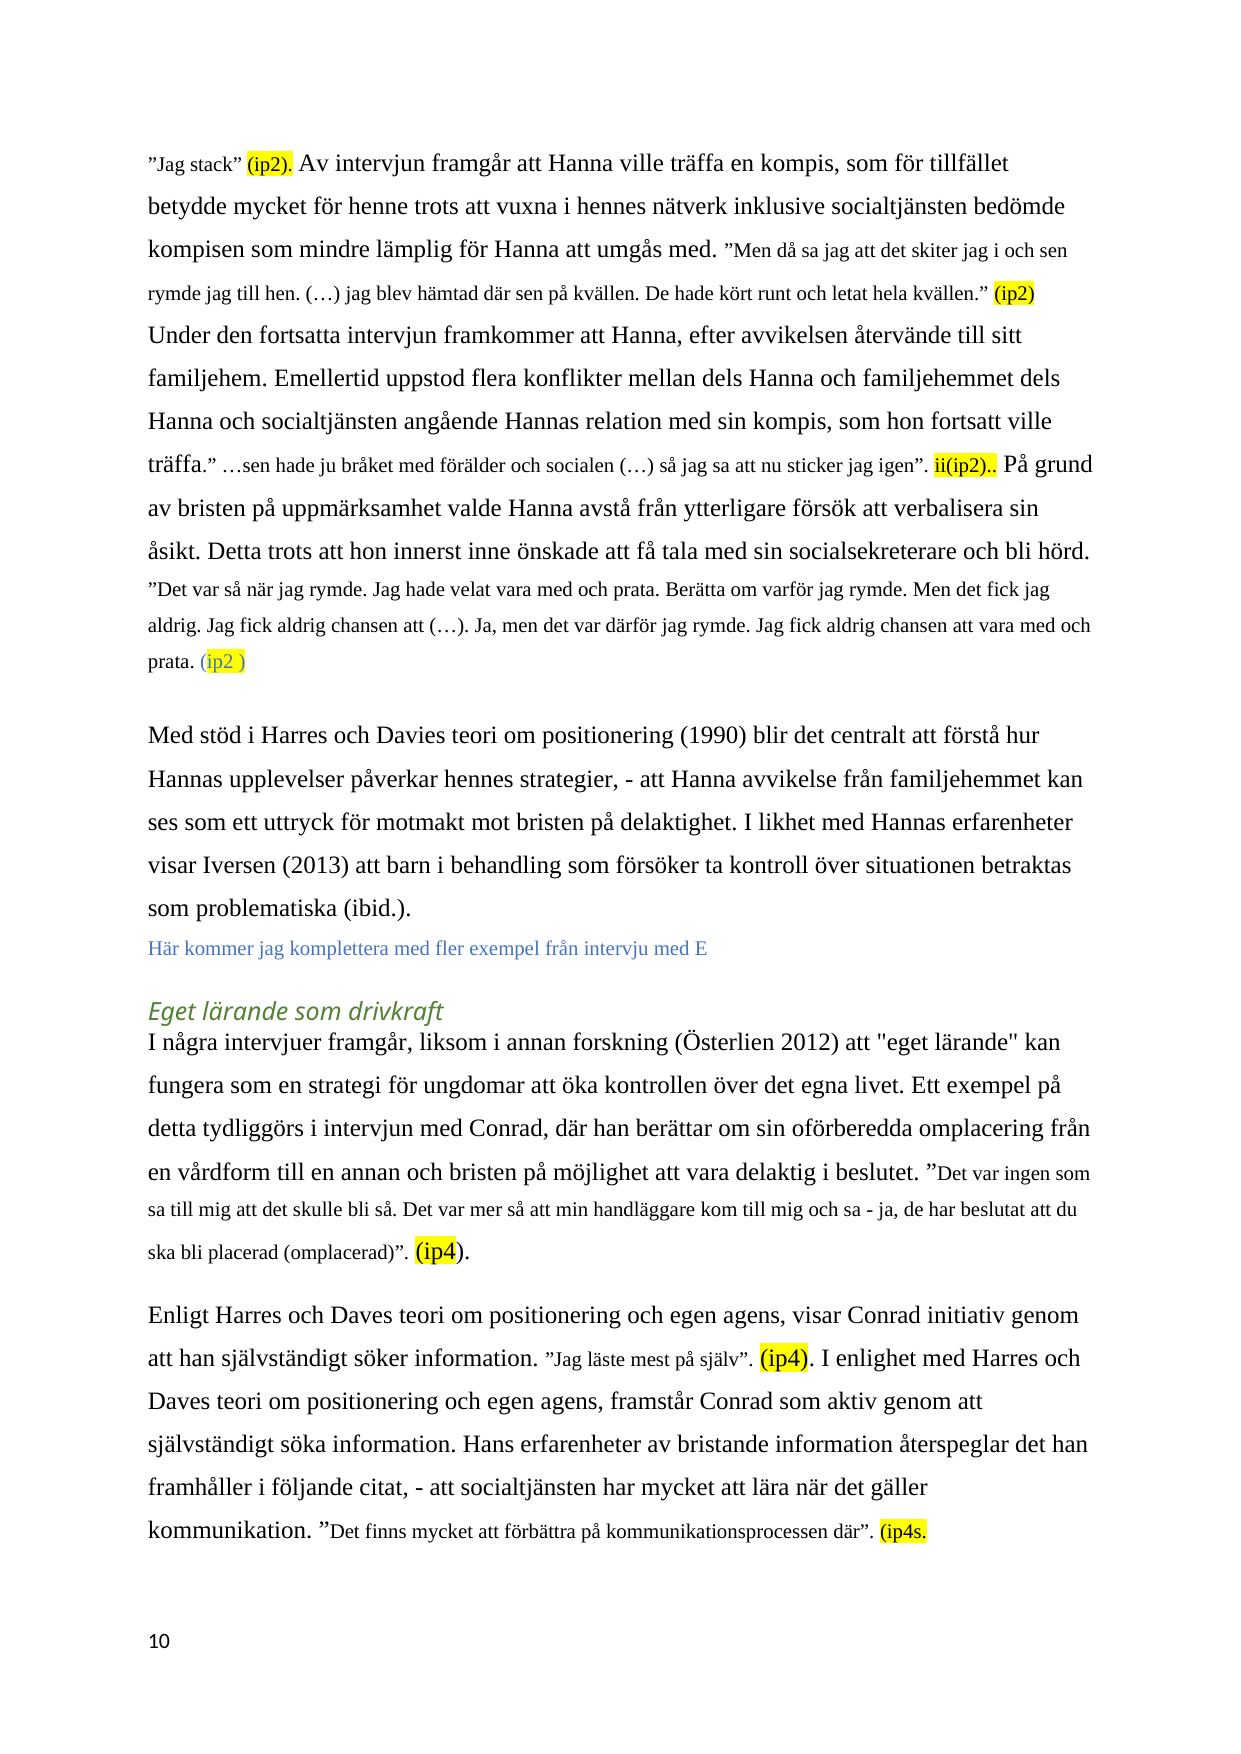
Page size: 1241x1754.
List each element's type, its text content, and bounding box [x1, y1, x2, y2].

text Med stöd i Harres och Davies teori om positionering (1990) blir det centralt att förstå hur Hannas upplevelser påverkar hennes strategier, - att Hanna avvikelse från familjehemmet kan ses som ett uttryck för motmakt mot bristen på delaktighet. I likhet med Hannas erfarenheter visar Iversen (2013) att barn i behandling som försöker ta kontroll över situationen betraktas som problematiska (ibid.). [148, 721, 1093, 922]
text ”Jag stack” (ip2). Av intervjun framgår att Hanna ville träffa en kompis, som för tillfället betydde mycket för henne trots att vuxna i hennes nätverk inklusive socialtjänsten bedömde kompisen som mindre lämplig för Hanna att umgås med. ”Men då sa jag att det skiter jag i och sen rymde jag till hen. (…) jag blev hämtad där sen på kvällen. De hade kört runt och letat hela kvällen.” (ip2) Under den fortsatta intervjun framkommer att Hanna, efter avvikelsen återvände till sitt familjehem. Emellertid uppstod flera konflikter mellan dels Hanna och familjehemmet dels Hanna och socialtjänsten angående Hannas relation med sin kompis, som hon fortsatt ville träffa.” …sen hade ju bråket med förälder och socialen (…) så jag sa att nu sticker jag igen”. ii(ip2).. På grund av bristen på uppmärksamhet valde Hanna avstå från ytterligare försök att verbalisera sin åsikt. Detta trots att hon innerst inne önskade att få tala med sin socialsekreterare och bli hörd. ”Det var så när jag rymde. Jag hade velat vara med och prata. Berätta om varför jag rymde. Men det fick jag aldrig. Jag fick aldrig chansen att (…). Ja, men det var därför jag rymde. Jag fick aldrig chansen att vara med och prata. (ip2 ) [148, 148, 1093, 673]
text I några intervjuer framgår, liksom i annan forskning (Österlien 2012) att "eget lärande" kan fungera som en strategi för ungdomar att öka kontrollen över det egna livet. Ett exempel på detta tydliggörs i intervjun med Conrad, där han berättar om sin oförberedda omplacering från en vårdform till en annan och bristen på möjlighet att vara delaktig i beslutet. ”Det var ingen som sa till mig att det skulle bli så. Det var mer så att min handläggare kom till mig och sa - ja, de har beslutat att du ska bli placerad (omplacerad)”. (ip4). [148, 1027, 1093, 1264]
text Här kommer jag komplettera med fler exempel från intervju med E [148, 936, 1093, 960]
subtitle Eget lärande som drivkraft [160, 993, 1093, 1027]
text Enligt Harres och Daves teori om positionering och egen agens, visar Conrad initiativ genom att han självständigt söker information. ”Jag läste mest på själv”. (ip4). I enlighet med Harres och Daves teori om positionering och egen agens, framstår Conrad som aktiv genom att självständigt söka information. Hans erfarenheter av bristande information återspeglar det han framhåller i följande citat, - att socialtjänsten har mycket att lära när det gäller kommunikation. ”Det finns mycket att förbättra på kommunikationsprocessen där”. (ip4s. [148, 1300, 1093, 1544]
